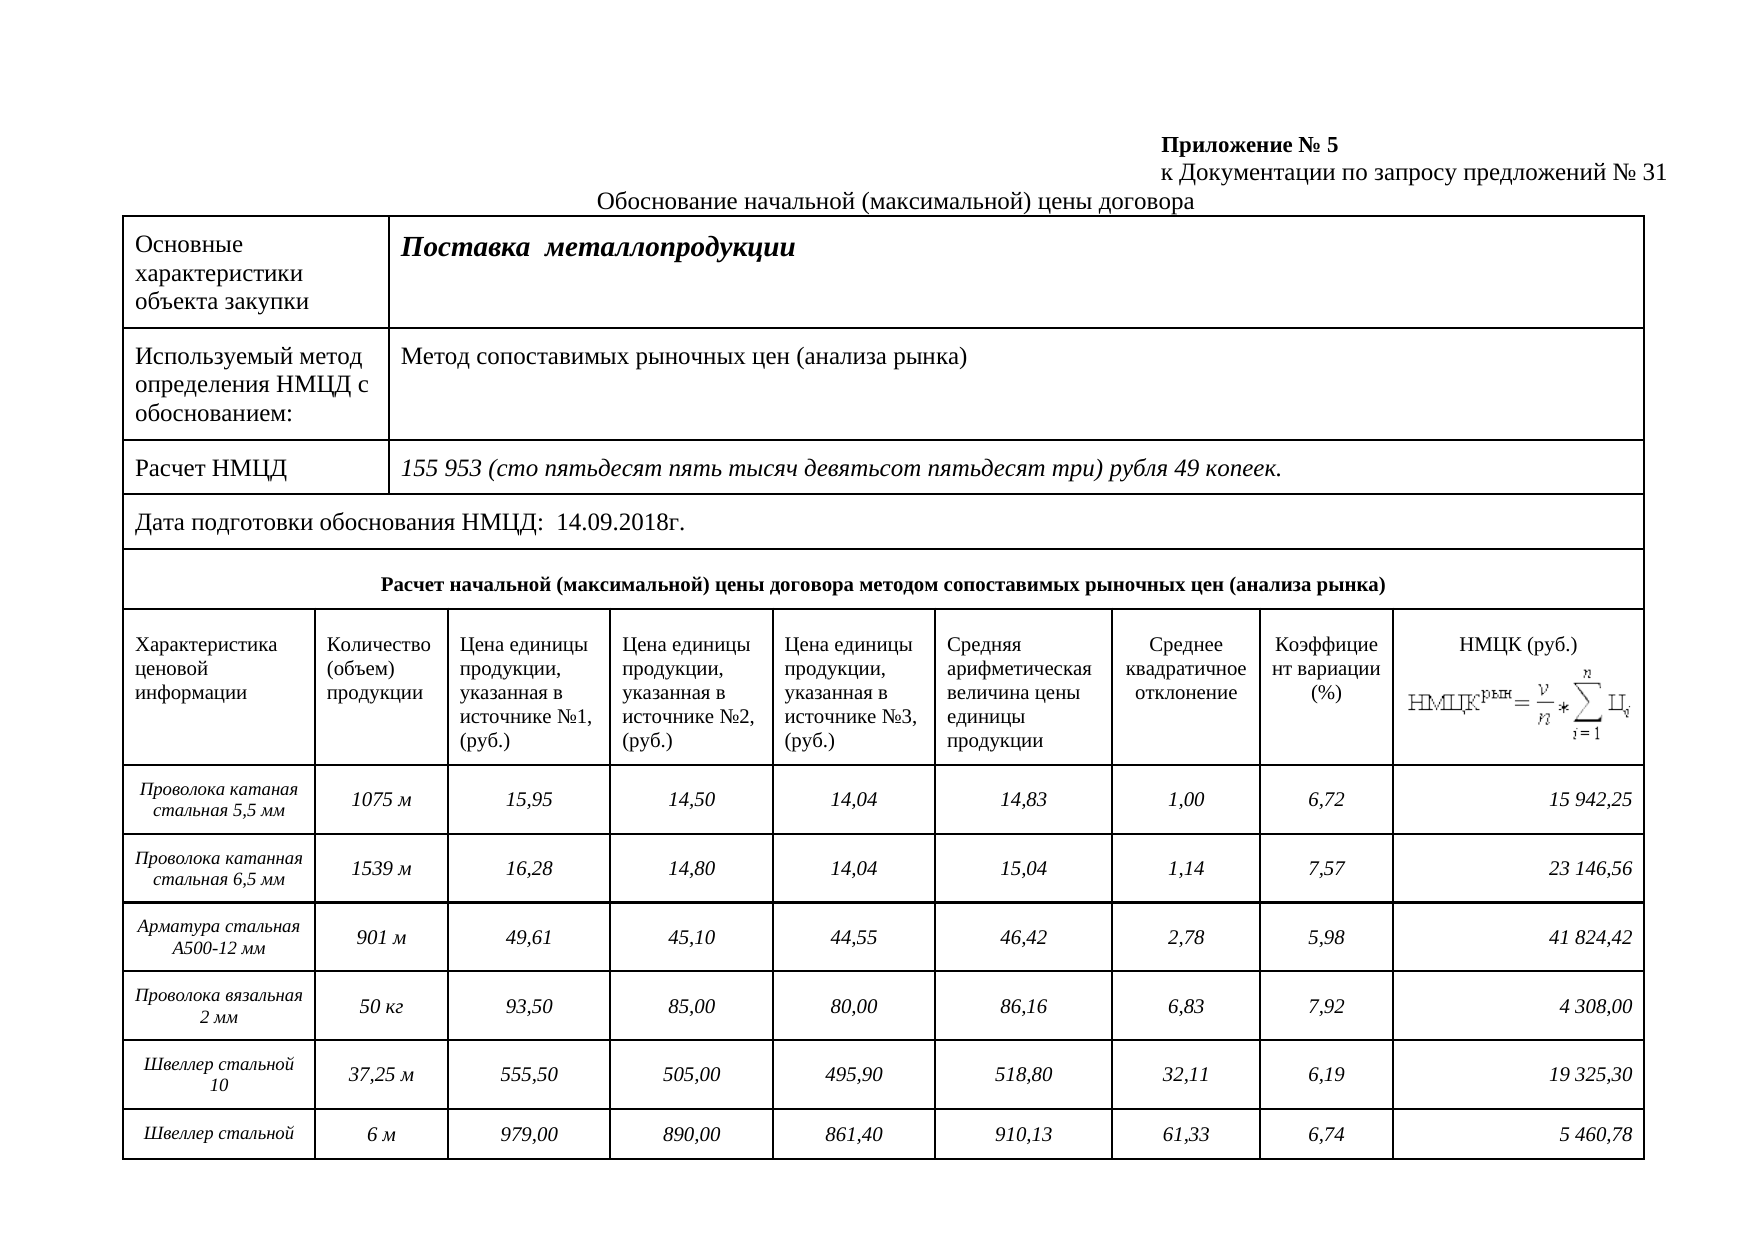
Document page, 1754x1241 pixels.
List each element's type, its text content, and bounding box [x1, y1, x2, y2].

table_cell Средняя арифметическая величина цены единицы продукции [936, 610, 1111, 764]
table_cell 901 м [316, 904, 447, 970]
table_cell Коэффициент вариации (%) [1261, 610, 1392, 764]
table_cell 6 м [316, 1110, 447, 1157]
table_cell 15,04 [936, 835, 1111, 901]
table_cell 1,14 [1113, 835, 1259, 901]
table_cell 910,13 [936, 1110, 1111, 1157]
table_cell 155 953 (сто пятьдесят пять тысяч девятьсот пятьдесят три) рубля 49 копеек. [390, 441, 1643, 493]
table_cell Проволока катанная стальная 6,5 мм [124, 835, 314, 901]
table_cell 23 146,56 [1394, 835, 1643, 901]
table_cell 86,16 [936, 972, 1111, 1039]
table_cell 4 308,00 [1394, 972, 1643, 1039]
table_cell 14,04 [774, 835, 934, 901]
table_cell Цена единицы продукции, указанная в источнике №3, (руб.) [774, 610, 934, 764]
table_cell 6,74 [1261, 1110, 1392, 1157]
table_cell 61,33 [1113, 1110, 1259, 1157]
table_cell 16,28 [449, 835, 609, 901]
table_cell 890,00 [611, 1110, 772, 1157]
table_cell 44,55 [774, 904, 934, 970]
table_cell 7,57 [1261, 835, 1392, 901]
table_cell Характеристика ценовой информации [124, 610, 314, 764]
table_cell 93,50 [449, 972, 609, 1039]
table_cell 518,80 [936, 1041, 1111, 1108]
table_cell 2,78 [1113, 904, 1259, 970]
table_cell 45,10 [611, 904, 772, 970]
table_cell 85,00 [611, 972, 772, 1039]
table_cell Метод сопоставимых рыночных цен (анализа рынка) [390, 329, 1643, 439]
table_cell 49,61 [449, 904, 609, 970]
table_cell Швеллер стальной 16 [124, 1110, 314, 1157]
table_cell Дата подготовки обоснования НМЦД: 14.09.2018г. [124, 495, 1643, 547]
table_cell НМЦК (руб.) [1394, 610, 1643, 764]
table_header Поставка металлопродукции [390, 217, 1643, 327]
table_cell Швеллер стальной 10 [124, 1041, 314, 1108]
table_cell 14,83 [936, 766, 1111, 833]
table_cell 505,00 [611, 1041, 772, 1108]
picture [1404, 656, 1644, 750]
table_cell Цена единицы продукции, указанная в источнике №1, (руб.) [449, 610, 609, 764]
table_cell Используемый метод определения НМЦД с обоснованием: [124, 329, 388, 439]
text к Документации по запросу предложений № 31 [1161, 157, 1679, 186]
text Обоснование начальной (максимальной) цены договора [112, 186, 1679, 215]
table_cell 1075 м [316, 766, 447, 833]
table_cell 14,04 [774, 766, 934, 833]
table_cell 6,72 [1261, 766, 1392, 833]
table_cell 861,40 [774, 1110, 934, 1157]
table_cell 1539 м [316, 835, 447, 901]
table_cell Арматура стальная А500-12 мм [124, 904, 314, 970]
table_cell 37,25 м [316, 1041, 447, 1108]
table_cell Расчет начальной (максимальной) цены договора методом сопоставимых рыночных цен (анализа рынка) [124, 550, 1643, 608]
table_cell 32,11 [1113, 1041, 1259, 1108]
table_cell 979,00 [449, 1110, 609, 1157]
table_cell 50 кг [316, 972, 447, 1039]
text Приложение № 5 [1161, 131, 1698, 157]
table_cell 19 325,30 [1394, 1041, 1643, 1108]
table_cell 1,00 [1113, 766, 1259, 833]
table_cell 41 824,42 [1394, 904, 1643, 970]
table_cell 555,50 [449, 1041, 609, 1108]
table_cell Цена единицы продукции, указанная в источнике №2, (руб.) [611, 610, 772, 764]
table_header Основные характеристики объекта закупки [124, 217, 388, 327]
table_cell 7,92 [1261, 972, 1392, 1039]
table_cell Количество (объем) продукции [316, 610, 447, 764]
table_cell 6,19 [1261, 1041, 1392, 1108]
table_cell 5,98 [1261, 904, 1392, 970]
table_cell Проволока вязальная 2 мм [124, 972, 314, 1039]
table_cell 15 942,25 [1394, 766, 1643, 833]
table_cell 5 460,78 [1394, 1110, 1643, 1157]
table_cell 15,95 [449, 766, 609, 833]
table_cell Среднее квадратичное отклонение [1113, 610, 1259, 764]
table_cell Расчет НМЦД [124, 441, 388, 493]
table_cell 6,83 [1113, 972, 1259, 1039]
table_cell 80,00 [774, 972, 934, 1039]
table_cell 14,80 [611, 835, 772, 901]
table_cell 495,90 [774, 1041, 934, 1108]
table_cell 46,42 [936, 904, 1111, 970]
table_cell Проволока катаная стальная 5,5 мм [124, 766, 314, 833]
table_cell 14,50 [611, 766, 772, 833]
